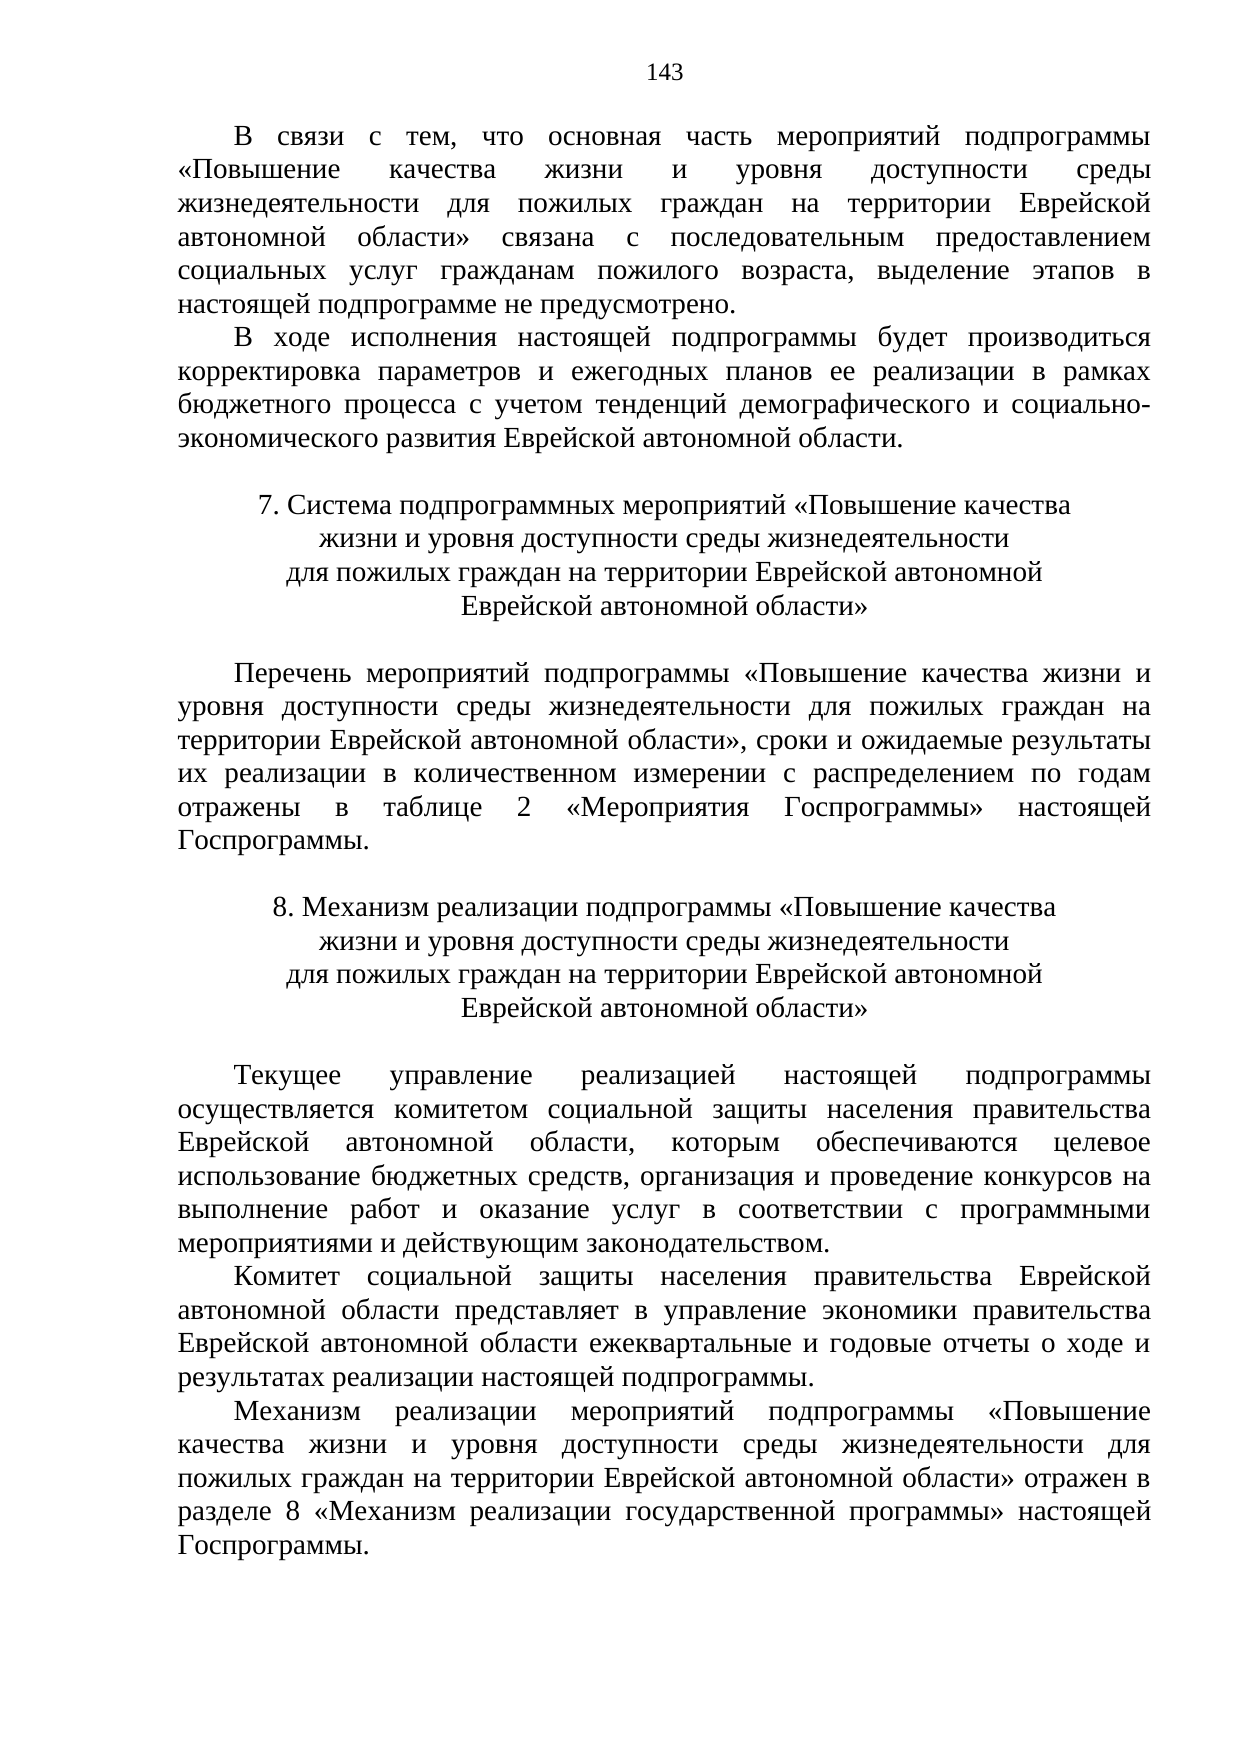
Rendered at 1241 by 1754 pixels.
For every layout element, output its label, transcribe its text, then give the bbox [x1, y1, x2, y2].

title Еврейской автономной области» [177, 990, 1152, 1024]
title жизни и уровня доступности среды жизнедеятельности [177, 923, 1152, 957]
title для пожилых граждан на территории Еврейской автономной [177, 554, 1152, 588]
text Механизм реализации мероприятий подпрограммы «Повышение качества жизни и уровня доступности среды жизнедеятельности для пожилых граждан на территории Еврейской автономной области» отражен в разделе 8 «Механизм реализации государственной программы» настоящей Госпрограммы. [177, 1393, 1152, 1560]
text Перечень мероприятий подпрограммы «Повышение качества жизни и уровня доступности среды жизнедеятельности для пожилых граждан на территории Еврейской автономной области», сроки и ожидаемые результаты их реализации в количественном измерении с распределением по годам отражены в таблице 2 «Мероприятия Госпрограммы» настоящей Госпрограммы. [177, 655, 1152, 856]
title для пожилых граждан на территории Еврейской автономной [177, 957, 1152, 990]
text В связи с тем, что основная часть мероприятий подпрограммы «Повышение качества жизни и уровня доступности среды жизнедеятельности для пожилых граждан на территории Еврейской автономной области» связана с последовательным предоставлением социальных услуг гражданам пожилого возраста, выделение этапов в настоящей подпрограмме не предусмотрено. [177, 118, 1152, 319]
text Текущее управление реализацией настоящей подпрограммы осуществляется комитетом социальной защиты населения правительства Еврейской автономной области, которым обеспечиваются целевое использование бюджетных средств, организация и проведение конкурсов на выполнение работ и оказание услуг в соответствии с программными мероприятиями и действующим законодательством. [177, 1057, 1152, 1258]
title жизни и уровня доступности среды жизнедеятельности [177, 521, 1152, 554]
title Еврейской автономной области» [177, 588, 1152, 621]
text В ходе исполнения настоящей подпрограммы будет производиться корректировка параметров и ежегодных планов ее реализации в рамках бюджетного процесса с учетом тенденций демографического и социально-экономического развития Еврейской автономной области. [177, 319, 1152, 453]
title 7. Система подпрограммных мероприятий «Повышение качества [177, 487, 1152, 521]
text Комитет социальной защиты населения правительства Еврейской автономной области представляет в управление экономики правительства Еврейской автономной области ежеквартальные и годовые отчеты о ходе и результатах реализации настоящей подпрограммы. [177, 1258, 1152, 1393]
title 8. Механизм реализации подпрограммы «Повышение качества [177, 889, 1152, 923]
